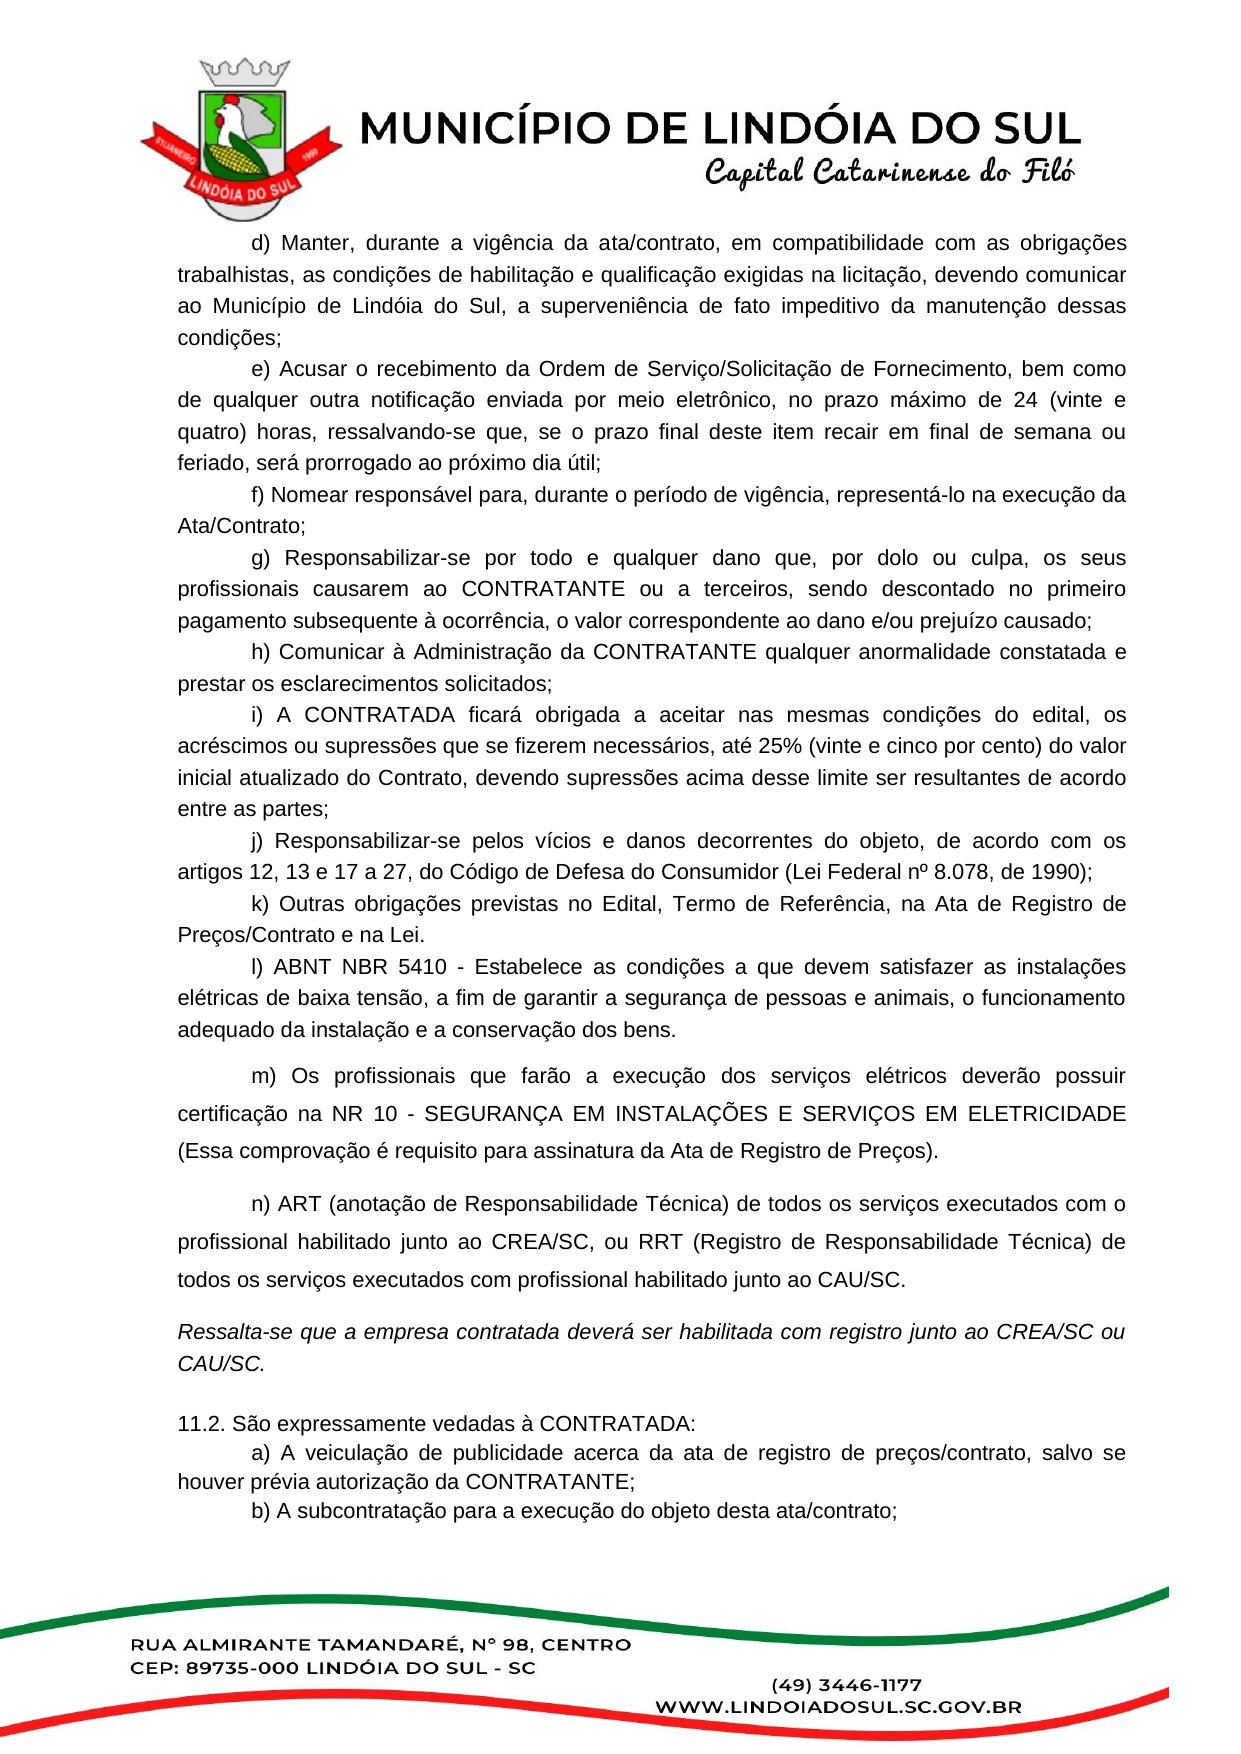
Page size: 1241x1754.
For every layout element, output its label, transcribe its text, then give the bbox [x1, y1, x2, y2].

text g) Responsabilizar-se por todo e qualquer dano que, por dolo ou culpa, os seus profissionais causarem ao CONTRATANTE ou a terceiros, sendo descontado no primeiro pagamento subsequente à ocorrência, o valor correspondente ao dano e/ou prejuízo causado; [177, 544, 1128, 633]
text f) Nomear responsável para, durante o período de vigência, representá-lo na execução da Ata/Contrato; [177, 482, 1128, 538]
picture [0, 1552, 1170, 1754]
text j) Responsabilizar-se pelos vícios e danos decorrentes do objeto, de acordo com os artigos 12, 13 e 17 a 27, do Código de Defesa do Consumidor (Lei Federal nº 8.078, de 1990); [177, 828, 1128, 884]
text e) Acusar o recebimento da Ordem de Serviço/Solicitação de Fornecimento, bem como de qualquer outra notificação enviada por meio eletrônico, no prazo máximo de 24 (vinte e quatro) horas, ressalvando-se que, se o prazo final deste item recair em final de semana ou feriado, será prorrogado ao próximo dia útil; [177, 356, 1128, 475]
text k) Outras obrigações previstas no Edital, Termo de Referência, na Ata de Registro de Preços/Contrato e na Lei. [177, 891, 1128, 947]
text a) A veiculação de publicidade acerca da ata de registro de preços/contrato, salvo se houver prévia autorização da CONTRATANTE; [177, 1440, 1128, 1494]
text Ressalta-se que a empresa contratada deverá ser habilitada com registro junto ao CREA/SC ou CAU/SC. [177, 1319, 1128, 1376]
list n) ART (anotação de Responsabilidade Técnica) de todos os serviços executados com o profissional habilitado junto ao CREA/SC, ou RRT (Registro de Responsabilidade Técnica) de todos os serviços executados com profissional habilitado junto ao CAU/SC. [177, 1191, 1128, 1292]
picture [74, 44, 1170, 230]
text 11.2. São expressamente vedadas à CONTRATADA: [177, 1411, 1128, 1436]
text d) Manter, durante a vigência da ata/contrato, em compatibilidade com as obrigações trabalhistas, as condições de habilitação e qualificação exigidas na licitação, devendo comunicar ao Município de Lindóia do Sul, a superveniência de fato impeditivo da manutenção dessas condições; [177, 230, 1128, 349]
text i) A CONTRATADA ficará obrigada a aceitar nas mesmas condições do edital, os acréscimos ou supressões que se fizerem necessários, até 25% (vinte e cinco por cento) do valor inicial atualizado do Contrato, devendo supressões acima desse limite ser resultantes de acordo entre as partes; [177, 702, 1128, 821]
list m) Os profissionais que farão a execução dos serviços elétricos deverão possuir certificação na NR 10 - SEGURANÇA EM INSTALAÇÕES E SERVIÇOS EM ELETRICIDADE (Essa comprovação é requisito para assinatura da Ata de Registro de Preços). [177, 1063, 1128, 1163]
text l) ABNT NBR 5410 - Estabelece as condições a que devem satisfazer as instalações elétricas de baixa tensão, a fim de garantir a segurança de pessoas e animais, o funcionamento adequado da instalação e a conservação dos bens. [177, 953, 1128, 1042]
text b) A subcontratação para a execução do objeto desta ata/contrato; [177, 1498, 1128, 1523]
text h) Comunicar à Administração da CONTRATANTE qualquer anormalidade constatada e prestar os esclarecimentos solicitados; [177, 639, 1128, 696]
